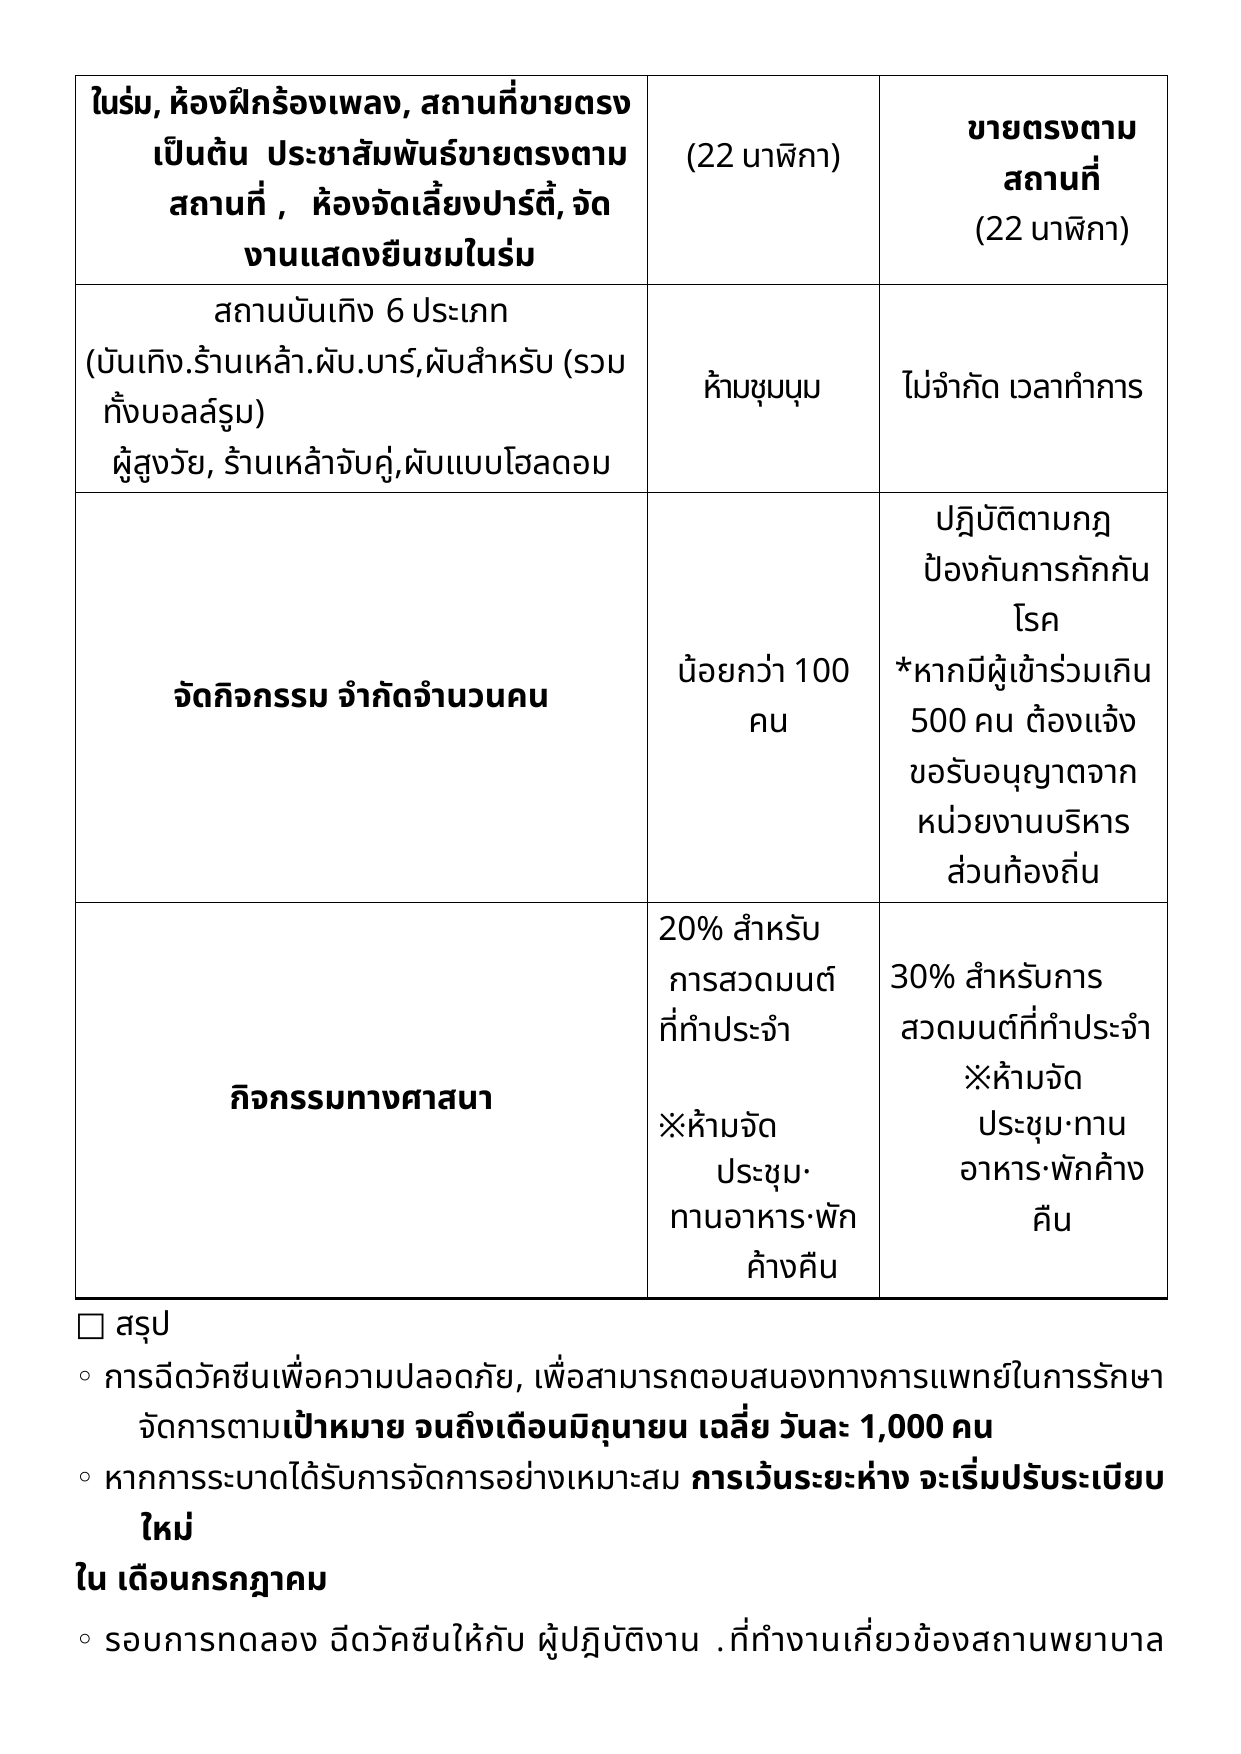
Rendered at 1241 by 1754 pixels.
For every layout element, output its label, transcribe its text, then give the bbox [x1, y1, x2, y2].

text ใน เดือนกรกฎาคม [75, 1555, 1165, 1605]
table_cell สถานบันเทิง 6ประเภท (บันเทิง.ร้านเหล้า.ผับ.บาร์,ผับสำหรับ (รวมทั้งบอลล์รูม) ผู้สูงวัย, ร้านเหล้าจับคู่,ผับแบบโฮลดอม [76, 285, 647, 492]
table_cell น้อยกว่า100 คน [648, 493, 879, 902]
table_cell ไม่จำกัด เวลาทำการ [880, 285, 1167, 492]
table_cell ปฎิบัติตามกฎป้องกันการกักกันโรค *หากมีผู้เข้าร่วมเกิน 500คน ต้องแจ้งขอรับอนุญาตจากหน่วยงานบริหารส่วนท้องถิ่น [880, 493, 1167, 902]
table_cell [648, 76, 879, 284]
text □ สรุป [75, 1300, 1165, 1351]
table_cell จัดกิจกรรม จำกัดจำนวนคน [76, 493, 647, 902]
table_cell กิจกรรมทางศาสนา [76, 903, 647, 1297]
text ◦ การฉีดวัคซีนเพื่อความปลอดภัย, เพื่อสามารถตอบสนองทางการแพทย์ในการรักษา จัดการตามเป้าหมาย จนถึงเดือนมิถุนายน เฉลี่ย วันละ 1,000คน [75, 1353, 1165, 1454]
text ◦ หากการระบาดได้รับการจัดการอย่างเหมาะสม การเว้นระยะห่าง จะเริ่มปรับระเบียบใหม่ [75, 1454, 1165, 1555]
table_cell 20% สำหรับการสวดมนต์ ที่ทำประจำ ※ห้ามจัดประชุม· ทานอาหาร·พักค้างคืน [648, 903, 879, 1297]
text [75, 1616, 1165, 1666]
table_cell 30% สำหรับการสวดมนต์ที่ทำประจำ ※ห้ามจัดประชุม·ทานอาหาร·พักค้างคืน [880, 903, 1167, 1297]
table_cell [76, 76, 647, 284]
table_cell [880, 76, 1167, 284]
table_cell ห้ามชุมนุม [648, 285, 879, 492]
